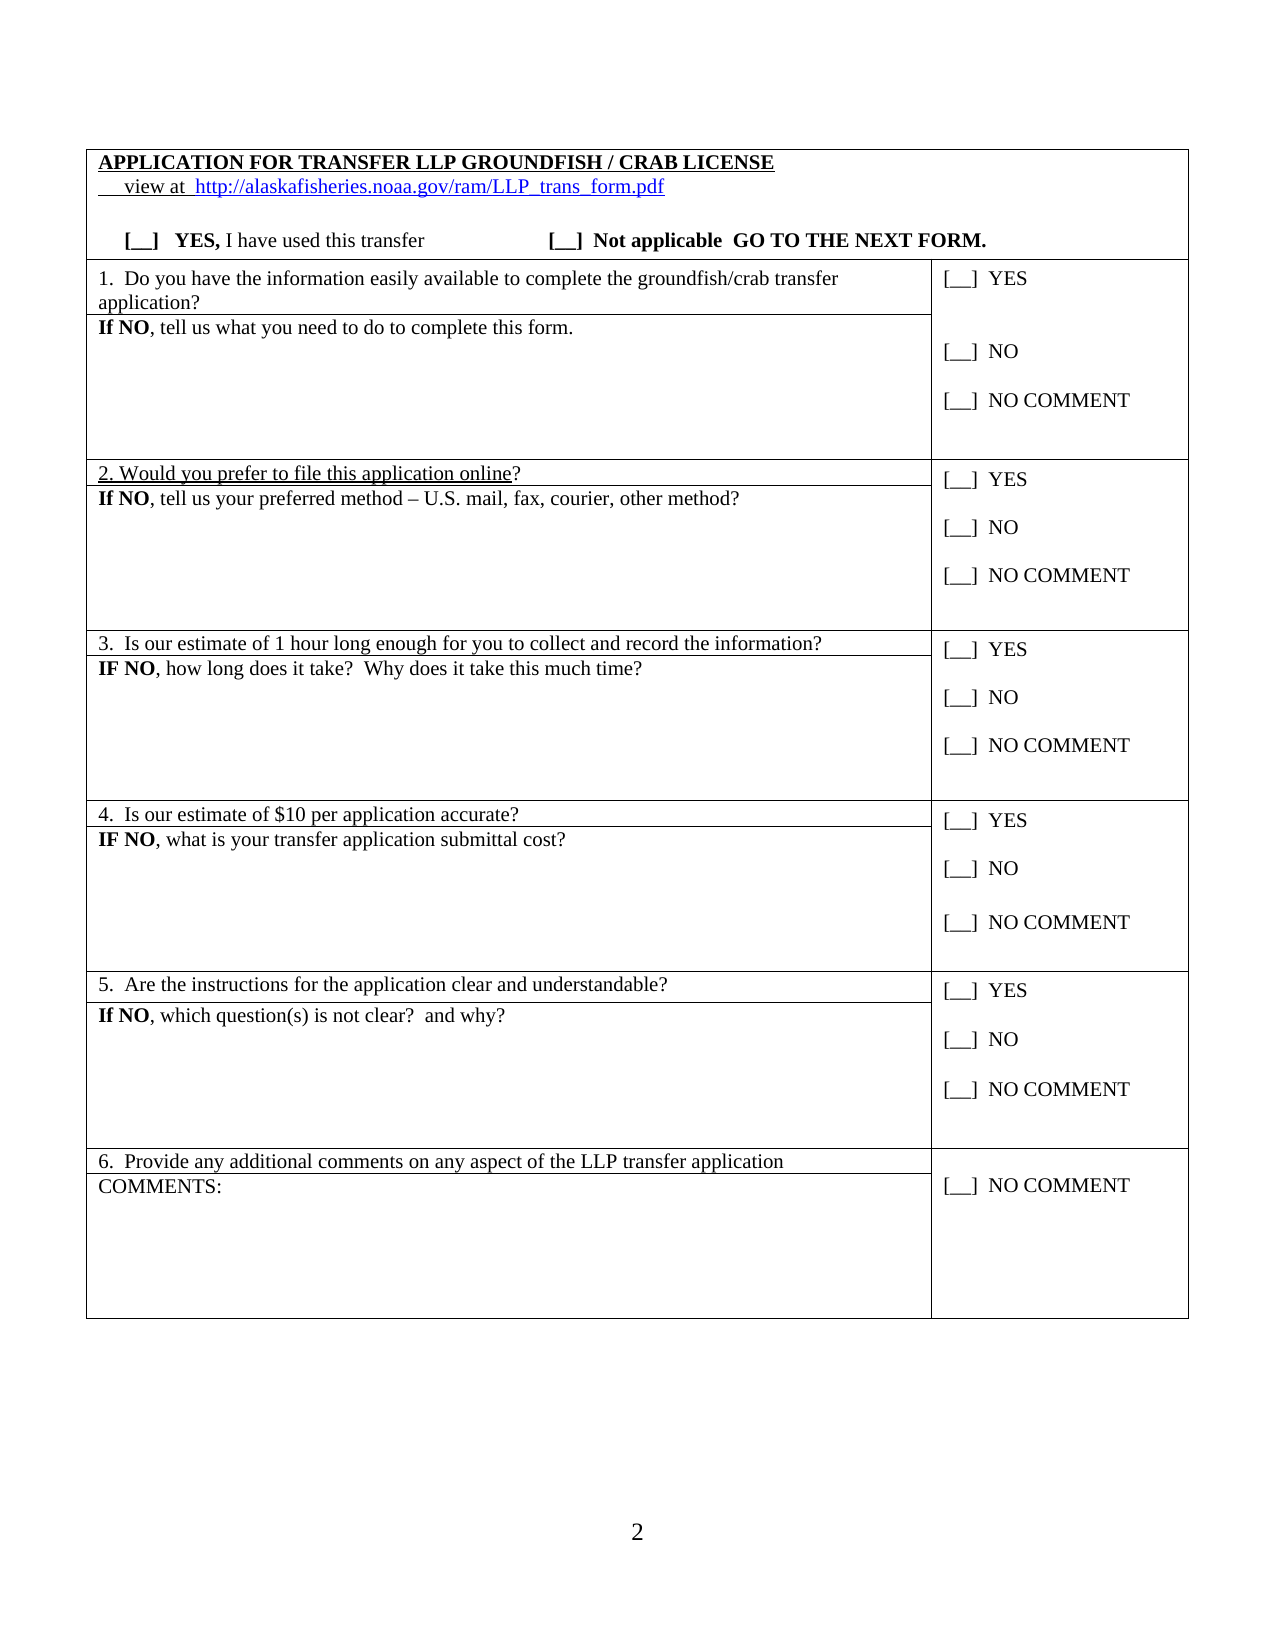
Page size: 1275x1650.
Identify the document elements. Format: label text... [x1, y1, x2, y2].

table_cell [__] NO [932, 314, 1188, 387]
table_cell If NO, tell us what you need to do to complete this form. [87, 315, 931, 459]
table_cell [__] NO COMMENT [932, 1149, 1188, 1318]
table_cell 3. Is our estimate of 1 hour long enough for you to collect and record the information? [87, 631, 931, 655]
table_cell [__] YES [__] NO [__] NO COMMENT [932, 631, 1188, 800]
table_cell If NO, which question(s) is not clear? and why? [87, 1003, 931, 1148]
table_cell [__] NO [932, 1002, 1188, 1051]
table_cell If NO, tell us your preferred method – U.S. mail, fax, courier, other method? [87, 486, 931, 630]
table_cell [__] YES [__] NO [__] NO COMMENT [932, 460, 1188, 630]
table_cell 5. Are the instructions for the application clear and understandable? [87, 972, 931, 1002]
table_cell IF NO, how long does it take? Why does it take this much time? [87, 656, 931, 800]
table_cell 1. Do you have the information easily available to complete the groundfish/crab transfer application? [87, 260, 931, 314]
table_cell [__] NO COMMENT [932, 1051, 1188, 1148]
table_cell 6. Provide any additional comments on any aspect of the LLP transfer application [87, 1149, 931, 1173]
table_cell [__] YES, I have used this transfer [__] Not applicable GO TO THE NEXT FORM. [87, 222, 1188, 258]
table_header APPLICATION FOR TRANSFER LLP GROUNDFISH / CRAB LICENSE view at http://alaskafisheries.noaa.gov/ram/LLP_trans_form.pdf [87, 150, 1188, 222]
table_cell 4. Is our estimate of $10 per application accurate? [87, 801, 931, 826]
table_cell 2. Would you prefer to file this application online? [87, 460, 931, 484]
table_cell COMMENTS: [87, 1174, 931, 1318]
table_cell IF NO, what is your transfer application submittal cost? [87, 827, 931, 971]
table_cell [__] YES [__] NO [__] NO COMMENT [932, 801, 1188, 971]
table_cell [__] NO COMMENT [932, 387, 1188, 459]
table_cell [__] YES [932, 972, 1188, 1002]
table_cell [__] YES [932, 260, 1188, 314]
